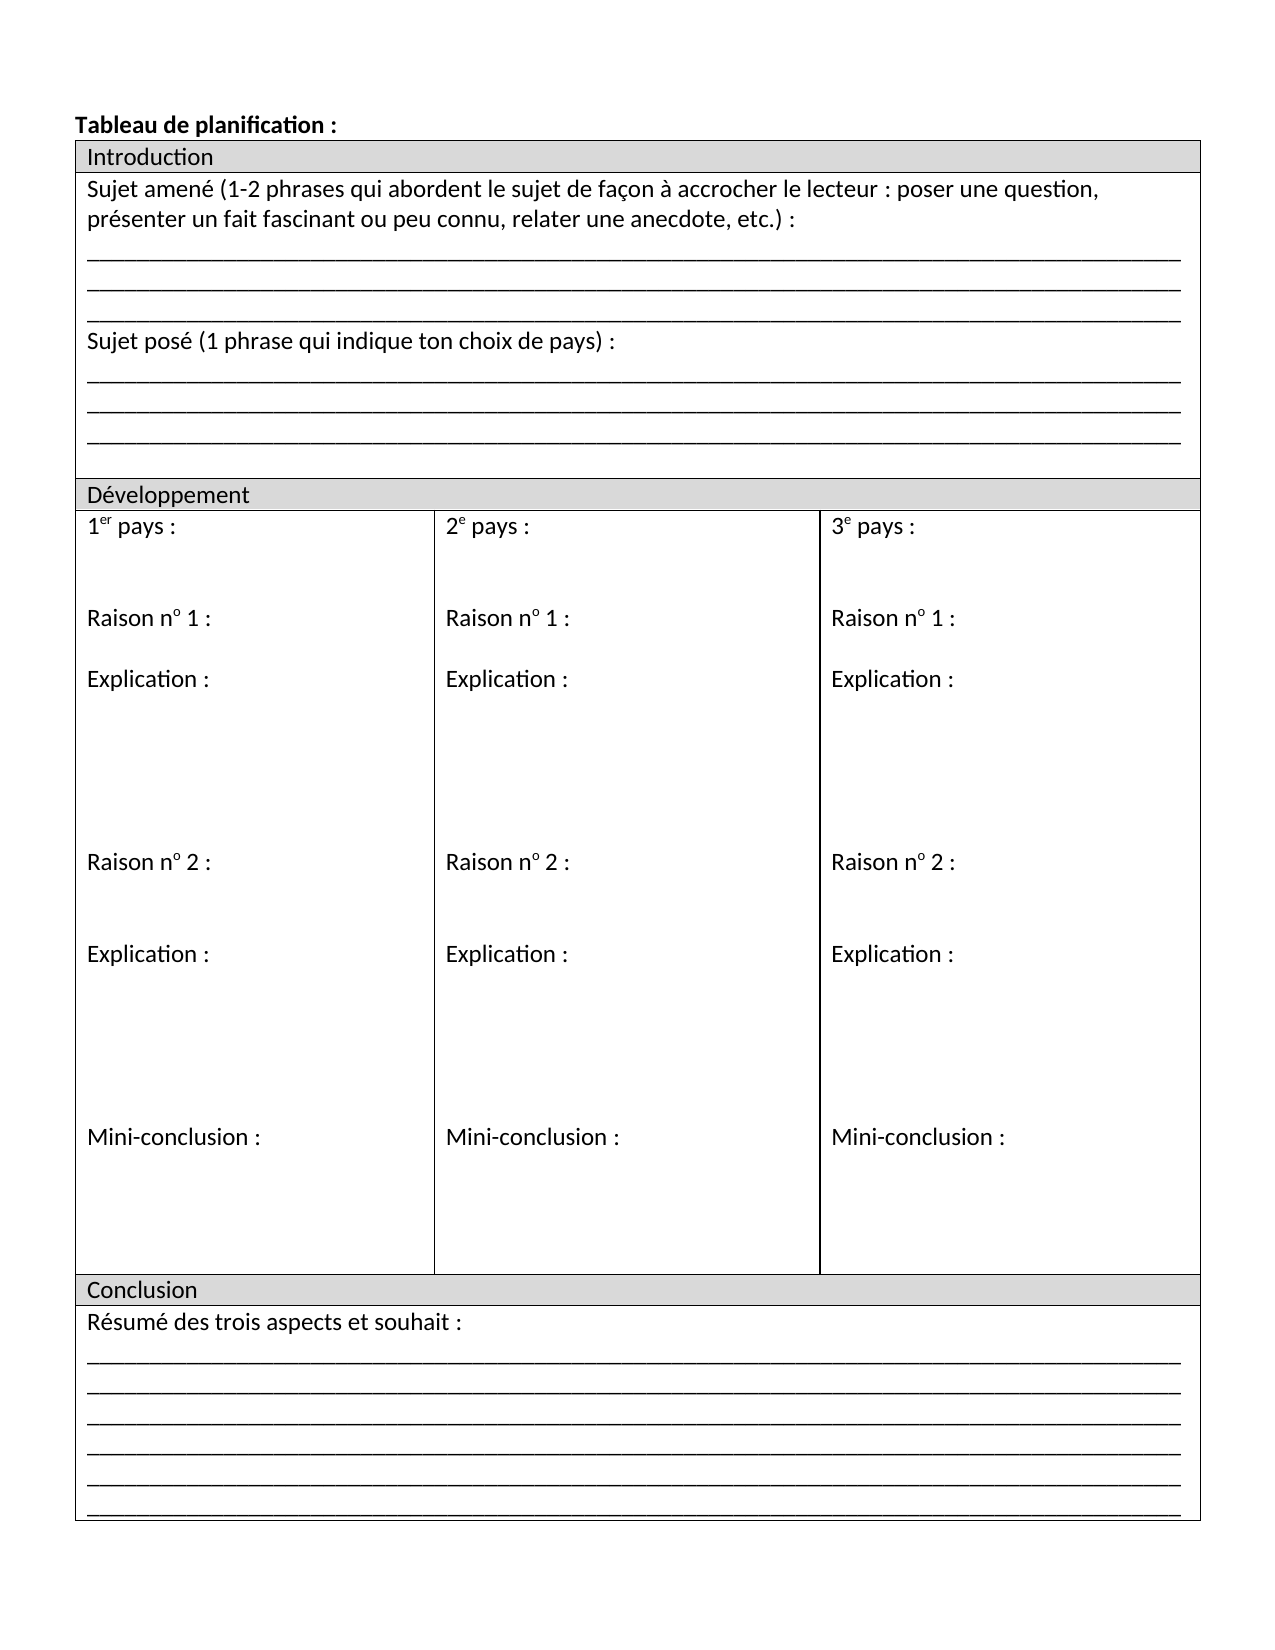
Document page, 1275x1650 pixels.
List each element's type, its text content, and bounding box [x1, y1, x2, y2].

table_header Introduction [76, 141, 1200, 172]
text Tableau de planification : [75, 109, 1200, 140]
table_cell 3e pays : Raison no 1 : Explication : Raison no 2 : Explication : Mini-conclusion : [821, 511, 1200, 1273]
table_cell Résumé des trois aspects et souhait : ________________________________________________________________________________________________________________________________________________________________________________________________________________________________________________________________________ ________________________________________________________________________________________________________________________________________________________________________________________________________________________________________________________________________ [76, 1306, 1200, 1520]
table_cell 1er pays : Raison no 1 : Explication : Raison no 2 : Explication : Mini-conclusion : [76, 511, 434, 1273]
table_cell Conclusion [76, 1275, 1200, 1305]
table_cell Sujet amené (1-2 phrases qui abordent le sujet de façon à accrocher le lecteur : poser une question, présenter un fait fascinant ou peu connu, relater une anecdote, etc.) : ________________________________________________________________________________________________________________________________________________________________________________________________________________________________________________________________________ Sujet posé (1 phrase qui indique ton choix de pays) : ________________________________________________________________________________________________________________________________________________________________________________________________________________________________________________________________________ [76, 173, 1200, 478]
table_cell 2e pays : Raison no 1 : Explication : Raison no 2 : Explication : Mini-conclusion : [435, 511, 819, 1273]
table_cell Développement [76, 479, 1200, 509]
